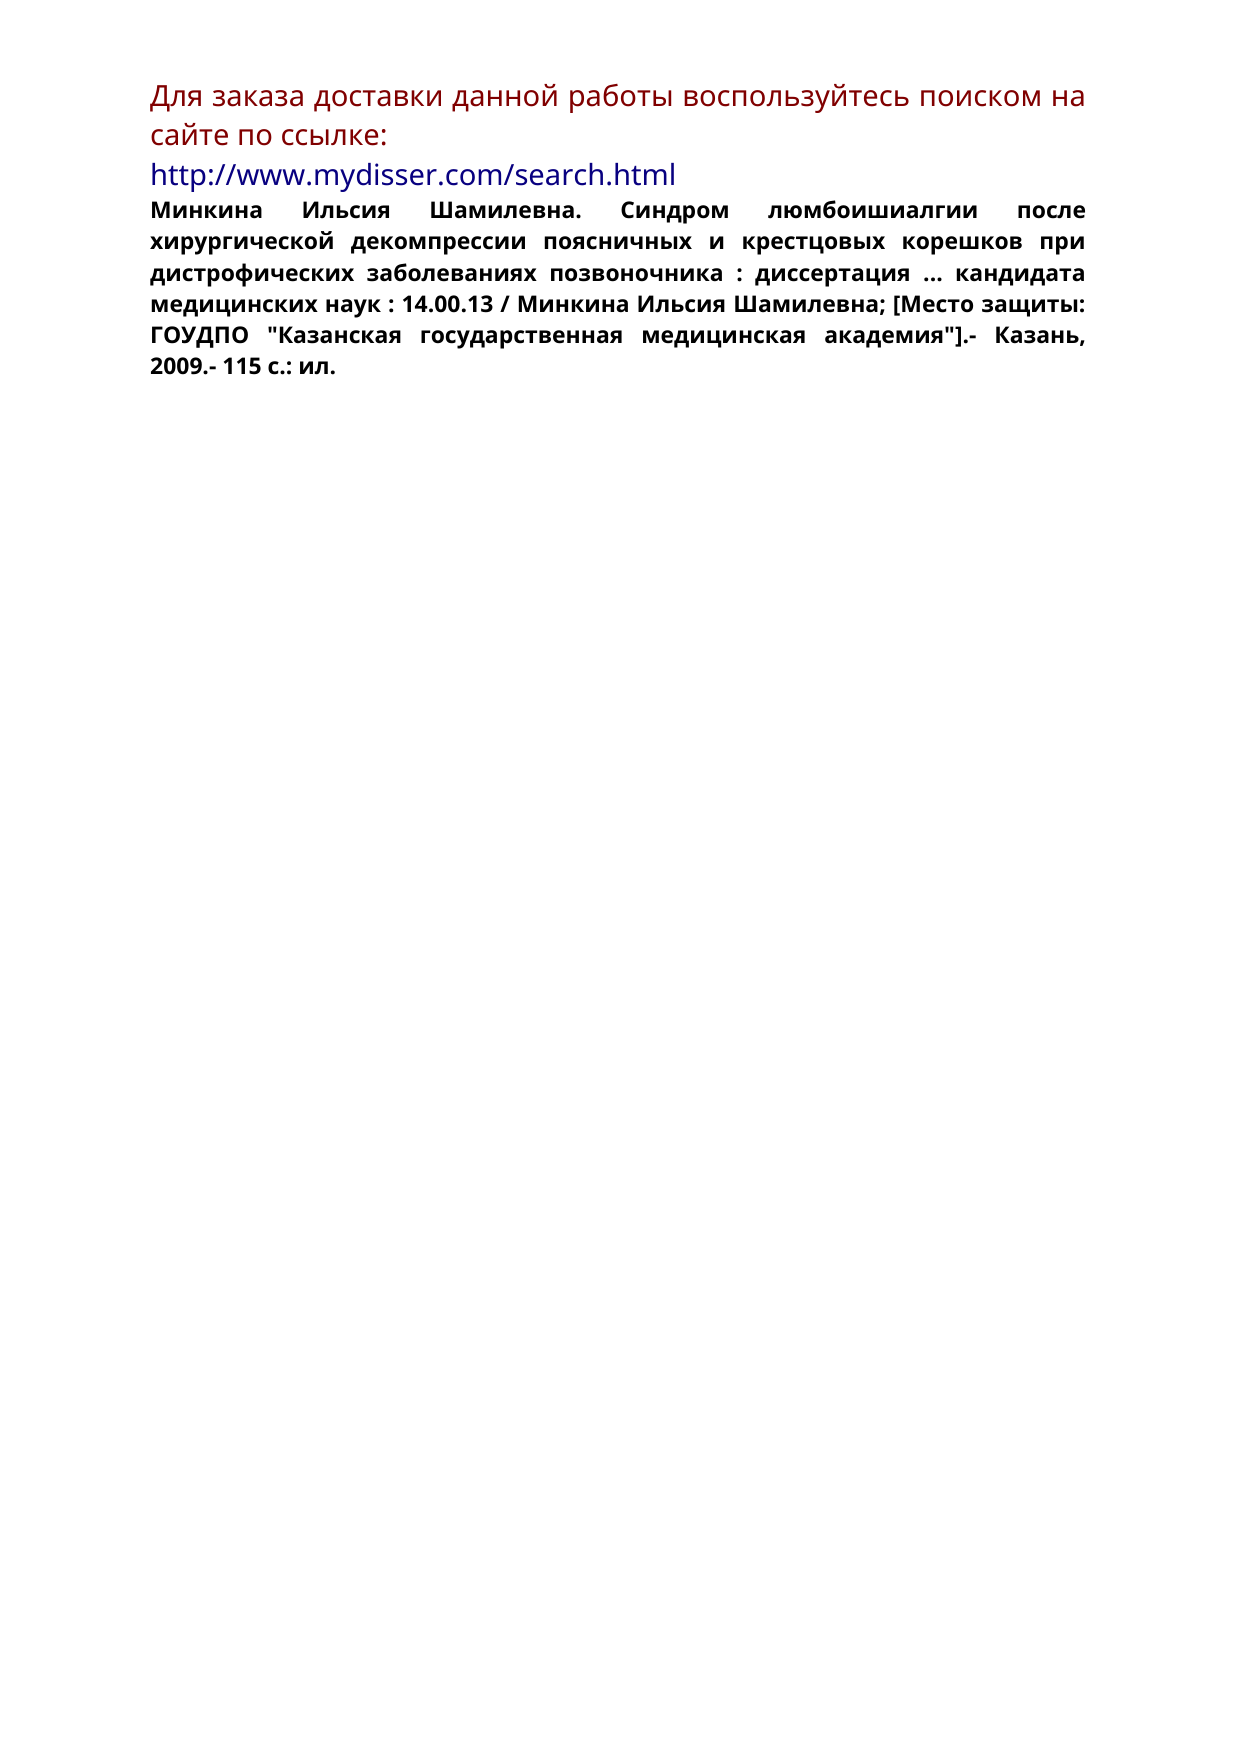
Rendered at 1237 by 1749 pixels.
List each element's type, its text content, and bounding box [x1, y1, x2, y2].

text Минкина Ильсия Шамилевна. Синдром люмбоишиалгии после хирургической декомпрессии поясничных и крестцовых корешков при дистрофических заболеваниях позвоночника : диссертация ... кандидата медицинских наук : 14.00.13 / Минкина Ильсия Шамилевна; [Место защиты: ГОУДПО "Казанская государственная медицинская академия"].- Казань, 2009.- 115 с.: ил. [150, 194, 1086, 382]
